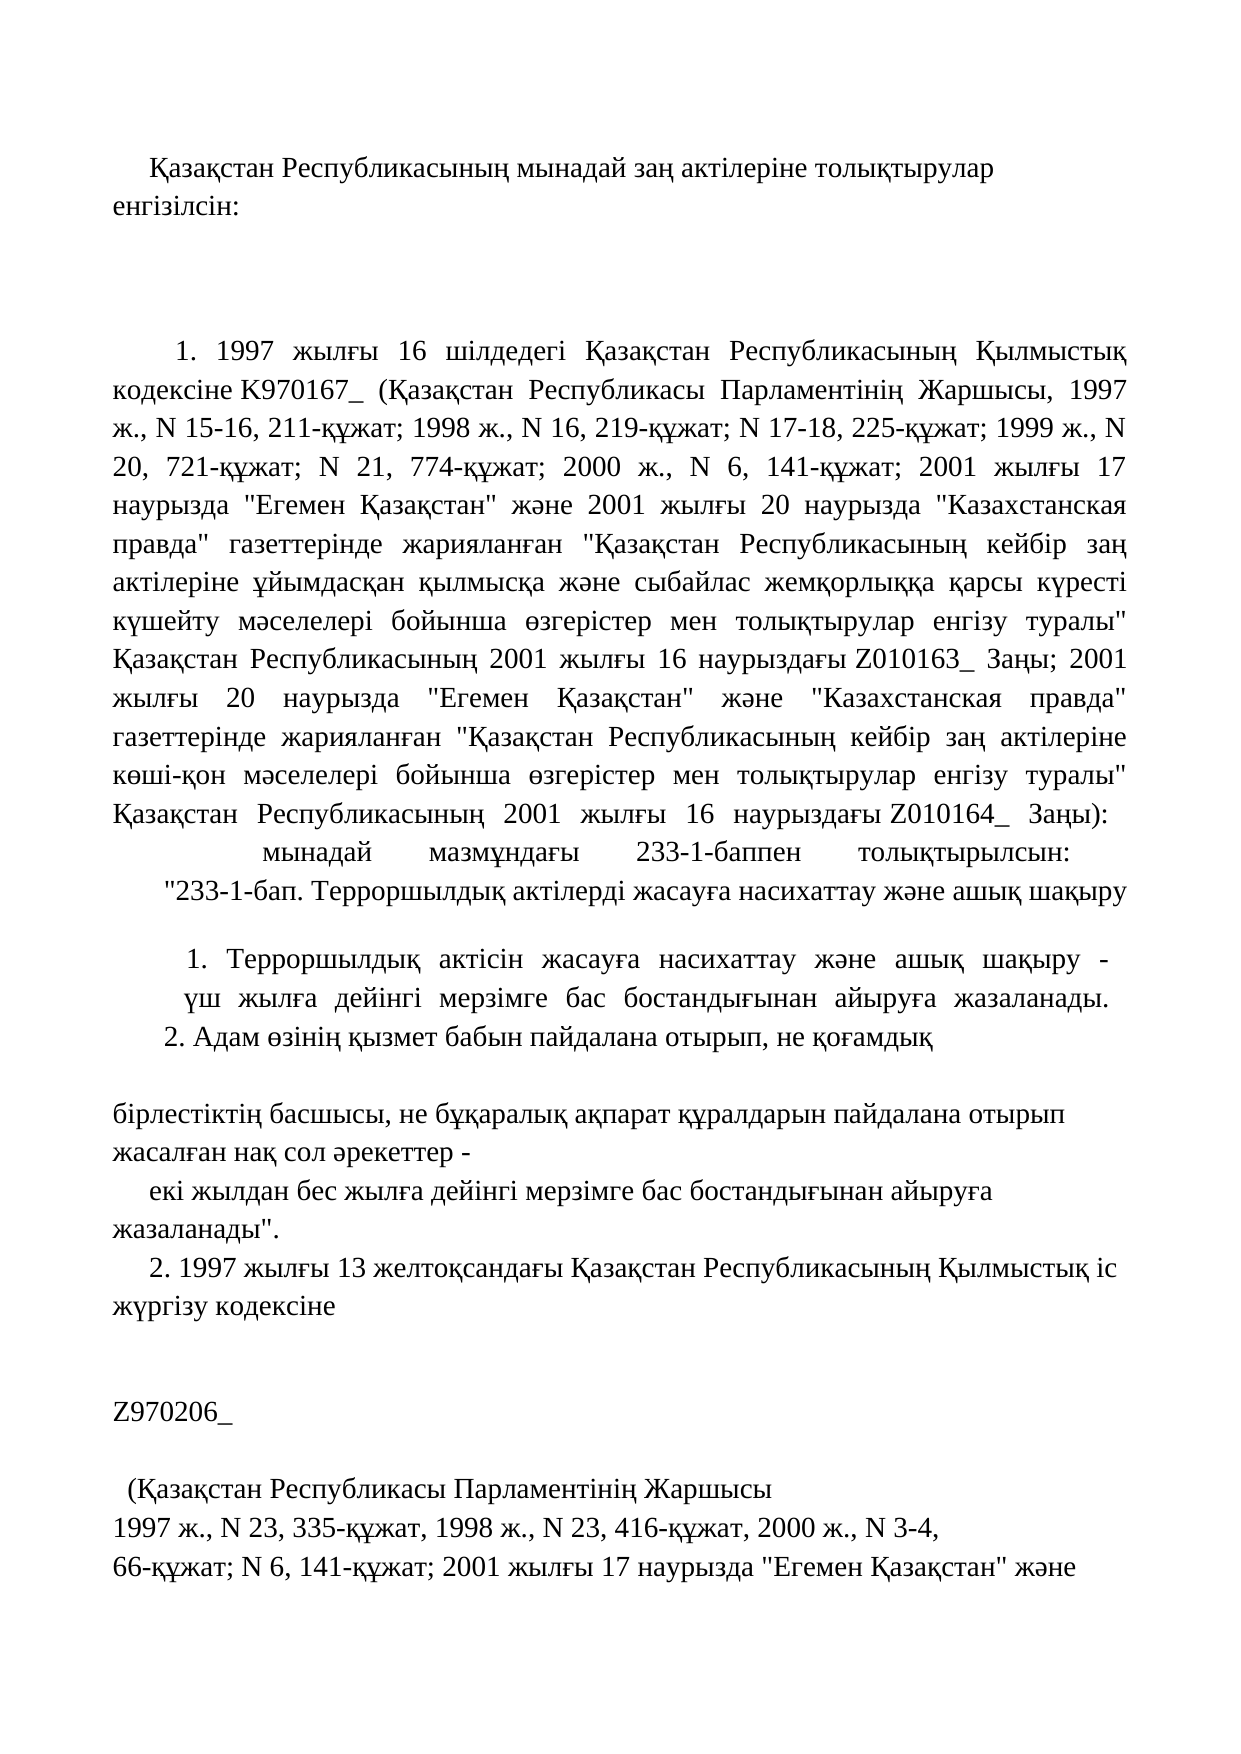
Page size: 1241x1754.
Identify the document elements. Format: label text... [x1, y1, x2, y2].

text жүргiзу кодексiне [112, 1288, 1128, 1322]
text (Қазақстан Республикасы Парламентiнiң Жаршысы [112, 1472, 1128, 1505]
text 1997 ж., N 23, 335-құжат, 1998 ж., N 23, 416-құжат, 2000 ж., N 3-4, [112, 1510, 1128, 1544]
text екi жылдан бес жылға дейiнгi мерзiмге бас бостандығынан айыруға [112, 1173, 1128, 1206]
text Z970206_ [112, 1394, 1128, 1467]
text Қазақстан Республикасының мынадай заң актiлерiне толықтырулар [112, 150, 1128, 183]
text бiрлестiктiң басшысы, не бұқаралық ақпарат құралдарын пайдалана отырып [112, 1096, 1128, 1129]
text 1. 1997 жылғы 16 шiлдедегi Қазақстан Республикасының Қылмыстық кодексiне K970167_ (Қазақстан Республикасы Парламентiнiң Жаршысы, 1997 ж., N 15-16, 211-құжат; 1998 ж., N 16, 219-құжат; N 17-18, 225-құжат; 1999 ж., N 20, 721-құжат; N 21, 774-құжат; 2000 ж., N 6, 141-құжат; 2001 жылғы 17 наурызда "Егемен Қазақстан" және 2001 жылғы 20 наурызда "Казахстанская правда" газеттерiнде жарияланған "Қазақстан Республикасының кейбiр заң актiлерiне ұйымдасқан қылмысқа және сыбайлас жемқорлыққа қарсы күрестi күшейту мәселелерi бойынша өзгерiстер мен толықтырулар енгiзу туралы" Қазақстан Республикасының 2001 жылғы 16 наурыздағы Z010163_ Заңы; 2001 жылғы 20 наурызда "Егемен Қазақстан" және "Казахстанская правда" газеттерiнде жарияланған "Қазақстан Республикасының кейбiр заң актiлерiне көшi-қон мәселелерi бойынша өзгерiстер мен толықтырулар енгiзу туралы" Қазақстан Республикасының 2001 жылғы 16 наурыздағы Z010164_ Заңы): мынадай мазмұндағы 233-1-баппен толықтырылсын: "233-1-бап. Терроршылдық актiлердi жасауға насихаттау және ашық шақыру 1. Терроршылдық актiсiн жасауға насихаттау және ашық шақыру - үш жылға дейiнгi мерзiмге бас бостандығынан айыруға жазаланады. 2. Адам өзiнiң қызмет бабын пайдалана отырып, не қоғамдық [112, 295, 1128, 1052]
text енгiзiлсiн: [112, 188, 1128, 222]
text жасалған нақ сол әрекеттер - [112, 1134, 1128, 1168]
text 2. 1997 жылғы 13 желтоқсандағы Қазақстан Республикасының Қылмыстық iс [112, 1250, 1128, 1283]
text 66-құжат; N 6, 141-құжат; 2001 жылғы 17 наурызда "Егемен Қазақстан" және [112, 1549, 1128, 1582]
text жазаланады". [112, 1211, 1128, 1245]
